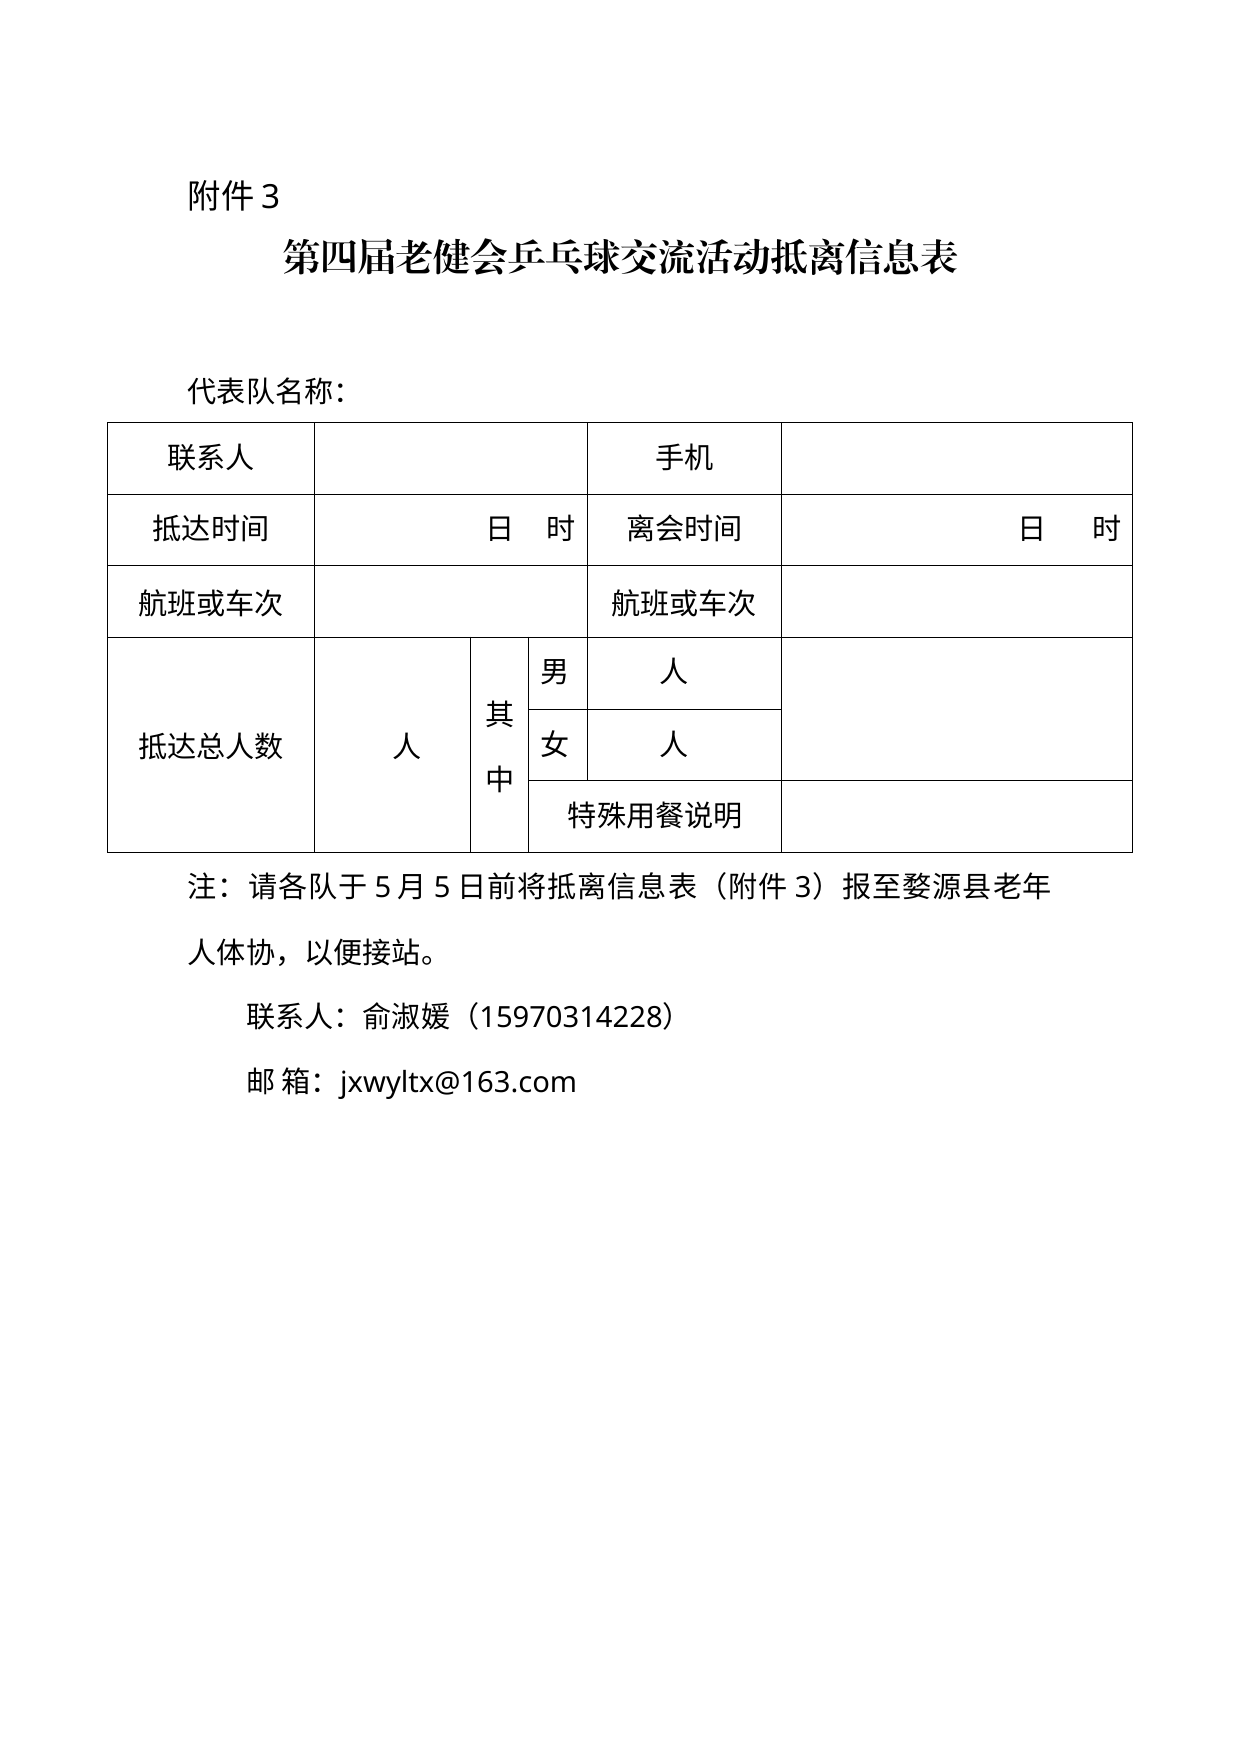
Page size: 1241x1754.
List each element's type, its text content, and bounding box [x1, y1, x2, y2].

text 第四届老健会乒乓球交流活动抵离信息表 [187, 227, 1053, 292]
table_cell 人 [315, 638, 470, 852]
table_cell 离会时间 [588, 495, 781, 565]
table_cell [782, 566, 1132, 637]
table_cell 航班或车次 [588, 566, 781, 637]
text 附件3 [187, 162, 1053, 227]
table_header [315, 423, 587, 493]
text 注：请各队于5月5日前将抵离信息表（附件3）报至婺源县老年人体协，以便接站。 [187, 853, 1053, 983]
table_header [782, 423, 1132, 493]
table_cell [782, 638, 1132, 780]
table_cell 女 [529, 710, 587, 780]
table_cell 人 [588, 710, 781, 780]
table_header 手机 [588, 423, 781, 493]
table_cell 特殊用餐说明 [529, 781, 781, 852]
text 邮 箱：jxwyltx@163.com [187, 1048, 1053, 1113]
table_cell 其 中 [471, 638, 528, 852]
table_cell 日 时 [782, 495, 1132, 565]
table_cell 航班或车次 [108, 566, 314, 637]
table_cell 男 [529, 638, 587, 709]
table_cell 日 时 [315, 495, 587, 565]
table_cell 抵达时间 [108, 495, 314, 565]
table_cell [782, 781, 1132, 852]
table_header 联系人 [108, 423, 314, 493]
table_cell [315, 566, 587, 637]
table_cell 抵达总人数 [108, 638, 314, 852]
text 联系人：俞淑媛（15970314228） [187, 983, 1053, 1048]
text 代表队名称： [187, 357, 1053, 422]
table_cell 人 [588, 638, 781, 709]
